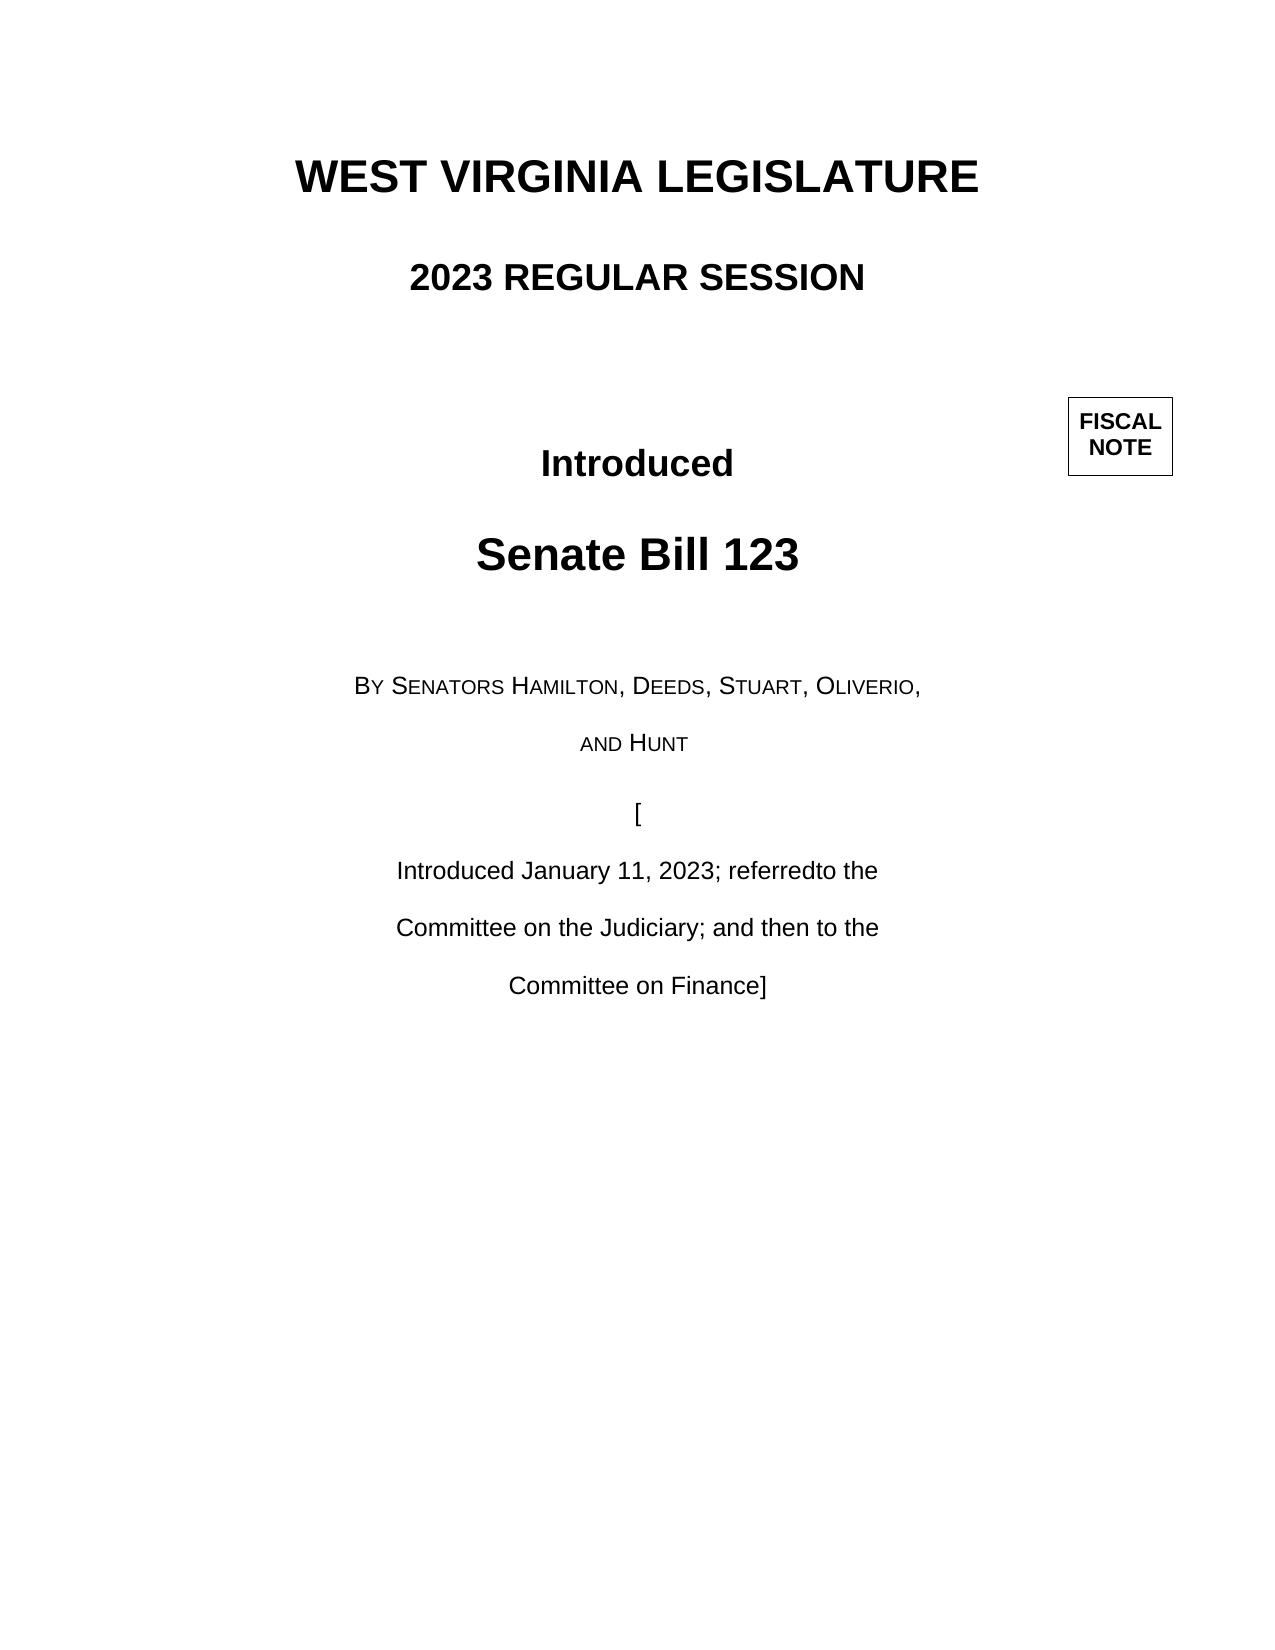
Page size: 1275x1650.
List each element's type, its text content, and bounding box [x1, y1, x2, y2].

text By [337, 671, 937, 757]
text [ the Judiciary; and then to the Committee on Finance] [337, 798, 937, 999]
title WEST VIRGINIA LEGISLATURE [150, 150, 1125, 203]
title 2023 REGULAR SESSION [150, 255, 1125, 298]
text Bill [150, 528, 1125, 581]
